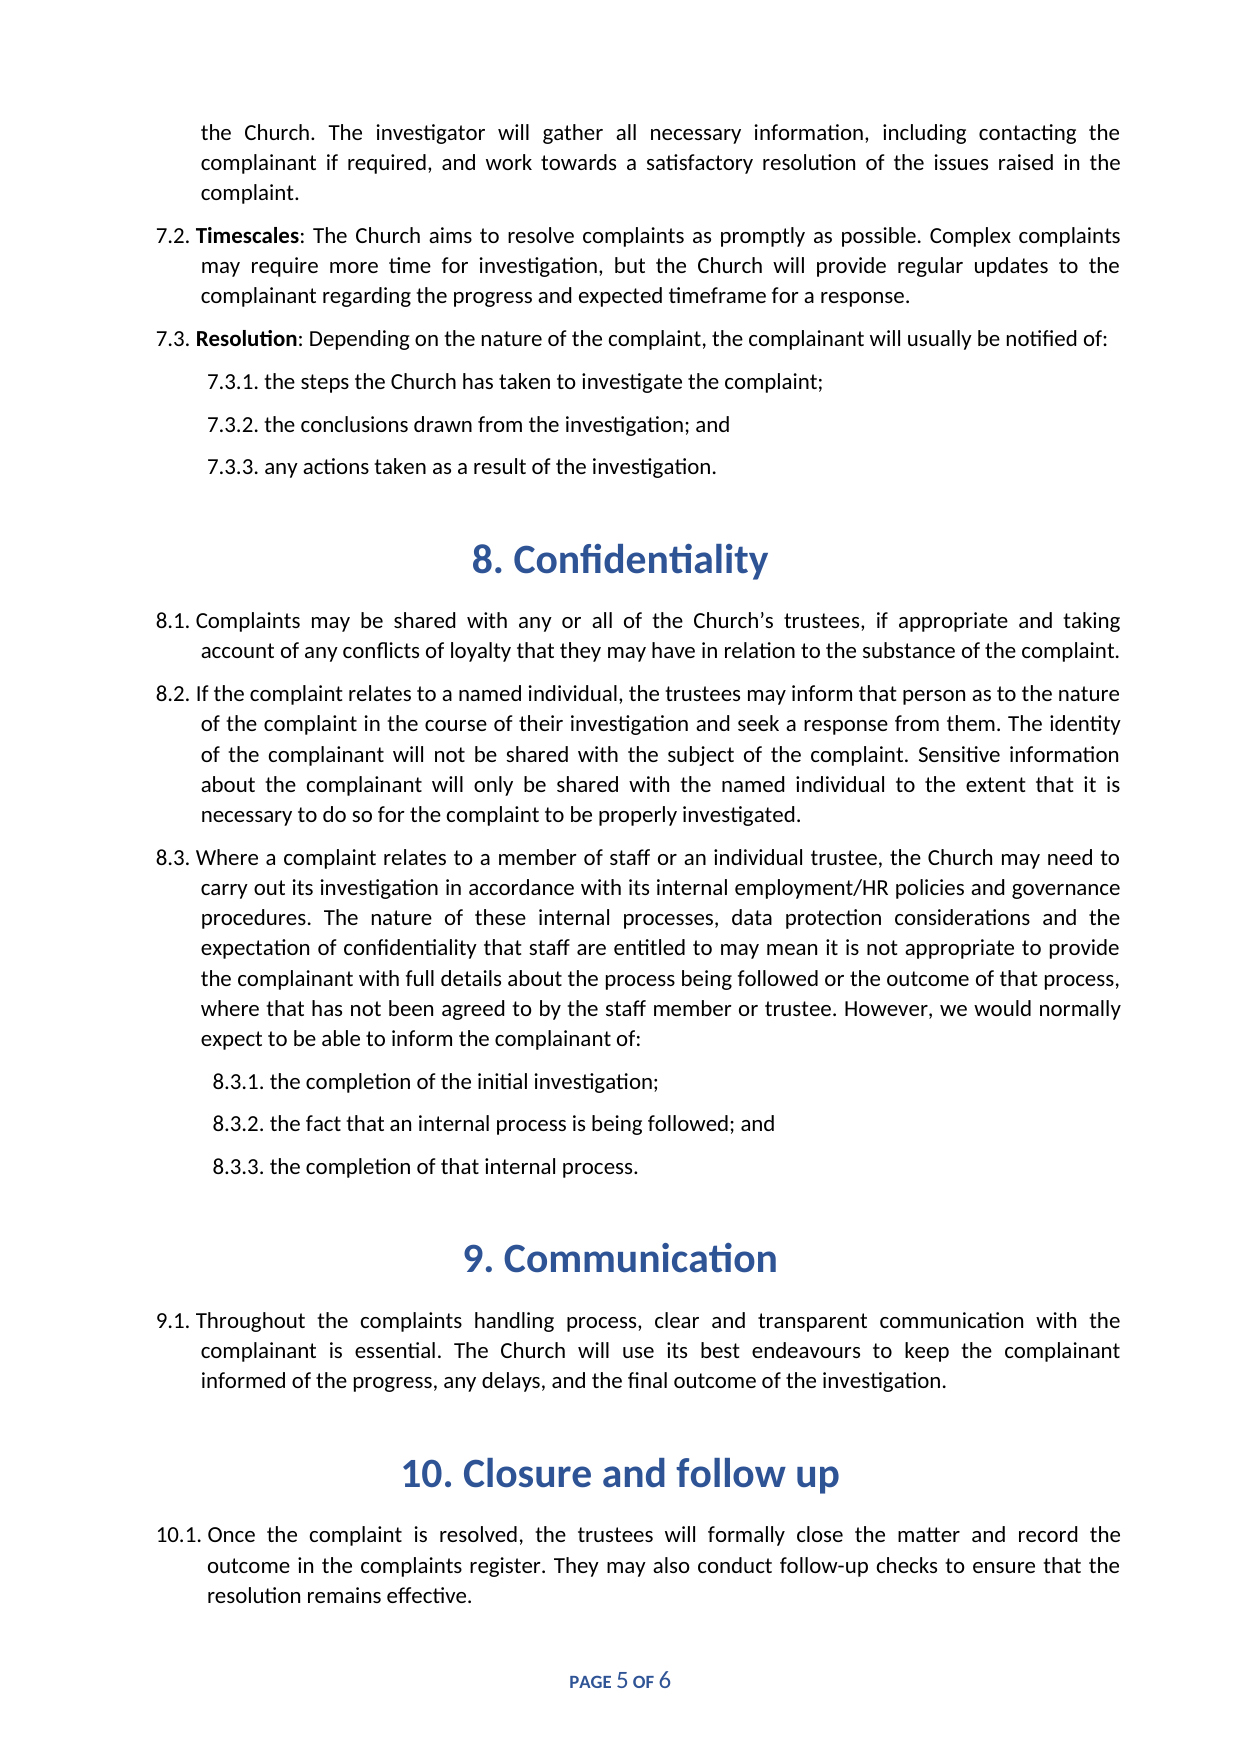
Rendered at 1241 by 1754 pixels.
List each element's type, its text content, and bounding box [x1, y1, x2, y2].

list Timescales: The Church aims to resolve complaints as promptly as possible. Complex complaints may require more time for investigation, but the Church will provide regular updates to the complainant regarding the progress and expected timeframe for a response. [156, 221, 1122, 310]
list Where a complaint relates to a member of staff or an individual trustee, the Church may need to carry out its investigation in accordance with its internal employment/HR policies and governance procedures. The nature of these internal processes, data protection considerations and the expectation of confidentiality that staff are entitled to may mean it is not appropriate to provide the complainant with full details about the process being followed or the outcome of that process, where that has not been agreed to by the staff member or trustee. However, we would normally expect to be able to inform the complainant of: [156, 843, 1122, 1052]
subtitle Confidentiality [118, 533, 1122, 583]
list the completion of the initial investigation; [212, 1067, 1122, 1095]
list Complaints may be shared with any or all of the Church’s trustees, if appropriate and taking account of any conflicts of loyalty that they may have in relation to the substance of the complaint. [156, 606, 1122, 665]
list Throughout the complaints handling process, clear and transparent communication with the complainant is essential. The Church will use its best endeavours to keep the complainant informed of the progress, any delays, and the final outcome of the investigation. [156, 1306, 1122, 1395]
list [156, 118, 1122, 207]
subtitle Communication [118, 1232, 1122, 1283]
list the completion of that internal process. [212, 1152, 1122, 1180]
list any actions taken as a result of the investigation. [207, 452, 1122, 481]
list Resolution: Depending on the nature of the complaint, the complainant will usually be notified of: [156, 324, 1122, 352]
list Once the complaint is resolved, the trustees will formally close the matter and record the outcome in the complaints register. They may also conduct follow-up checks to ensure that the resolution remains effective. [156, 1521, 1122, 1609]
subtitle Closure and follow up [118, 1447, 1122, 1498]
list the steps the Church has taken to investigate the complaint; [207, 367, 1122, 395]
list If the complaint relates to a named individual, the trustees may inform that person as to the nature of the complaint in the course of their investigation and seek a response from them. The identity of the complainant will not be shared with the subject of the complaint. Sensitive information about the complainant will only be shared with the named individual to the extent that it is necessary to do so for the complaint to be properly investigated. [156, 679, 1122, 828]
list the conclusions drawn from the investigation; and [207, 410, 1122, 438]
list the fact that an internal process is being followed; and [212, 1109, 1122, 1138]
